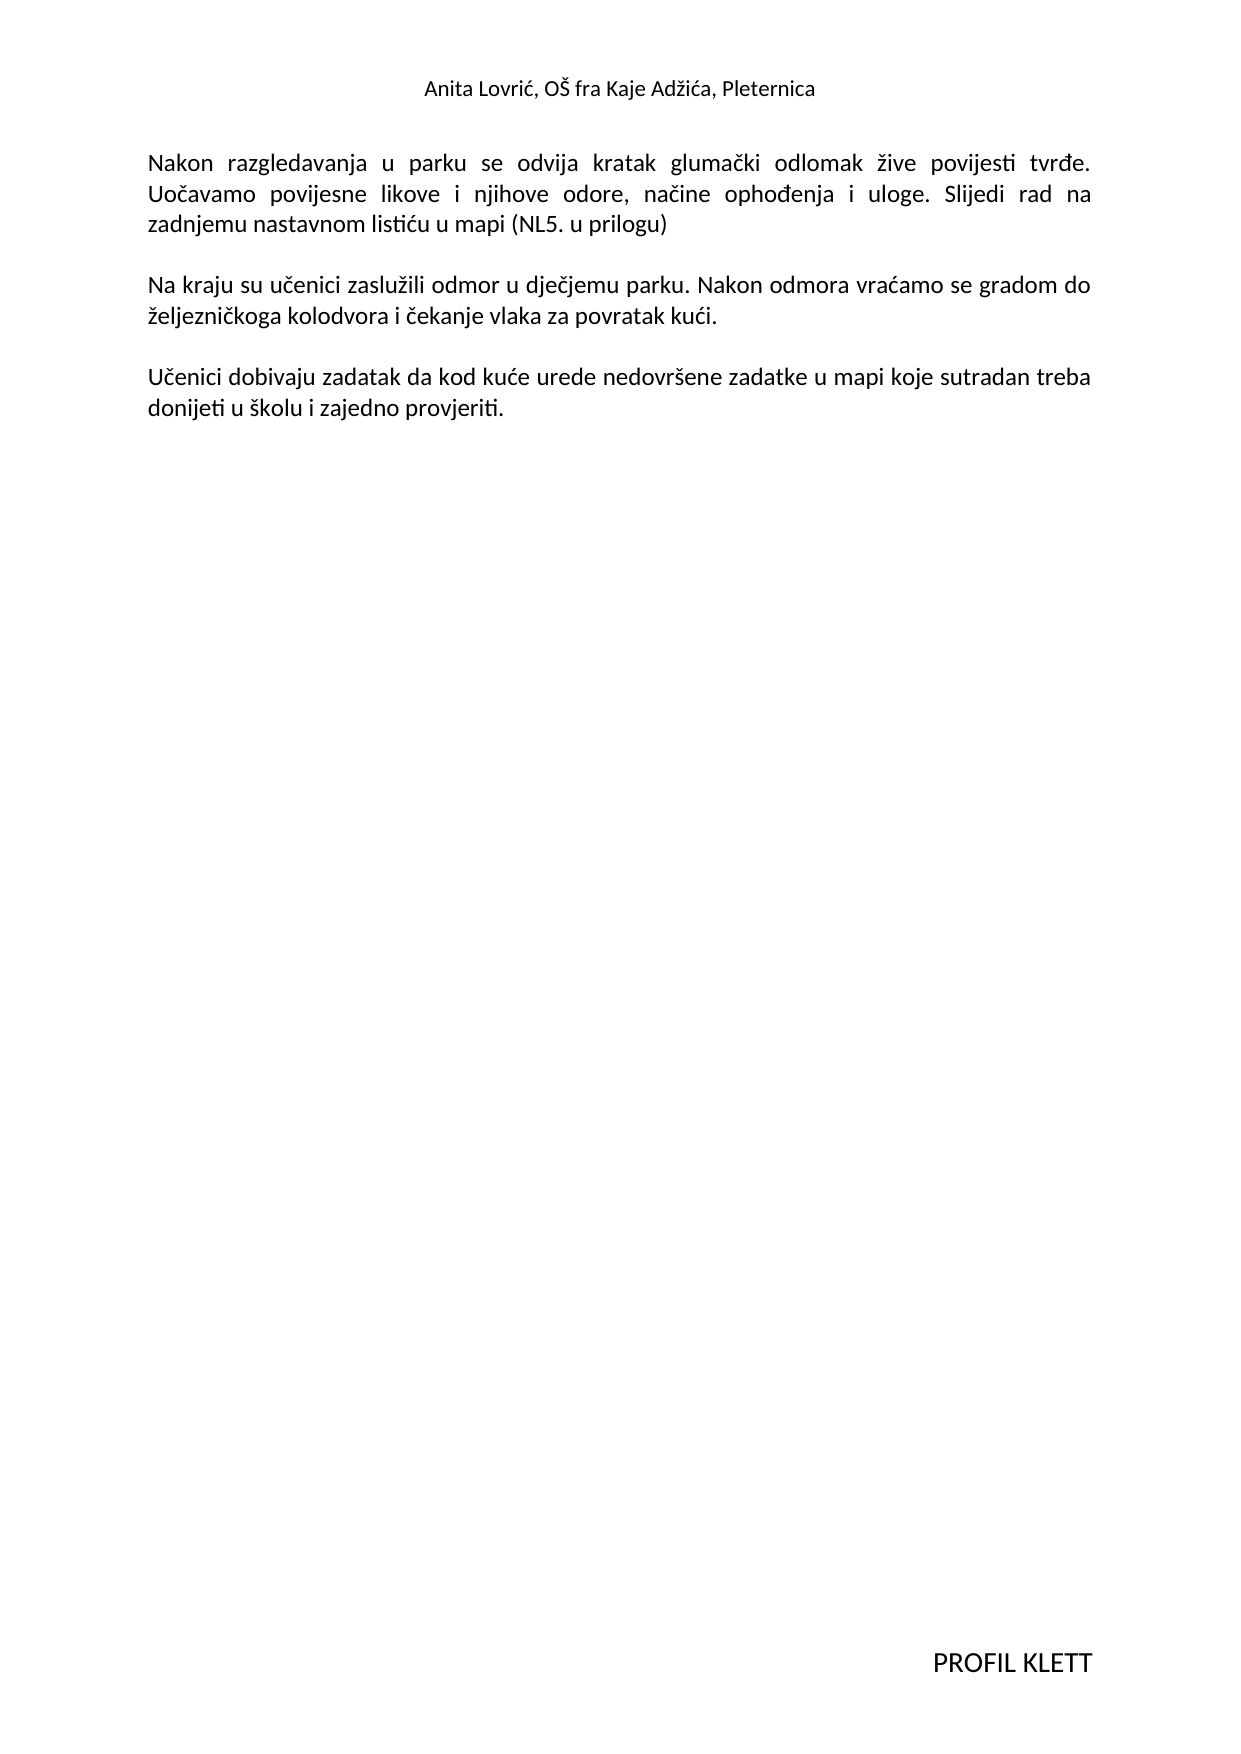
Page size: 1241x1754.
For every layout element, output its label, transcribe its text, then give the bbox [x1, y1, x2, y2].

text Učenici dobivaju zadatak da kod kuće urede nedovršene zadatke u mapi koje sutradan treba donijeti u školu i zajedno provjeriti. [148, 361, 1093, 422]
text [148, 148, 1093, 239]
text Na kraju su učenici zaslužili odmor u dječjemu parku. Nakon odmora vraćamo se gradom do željezničkoga kolodvora i čekanje vlaka za povratak kući. [148, 270, 1093, 331]
